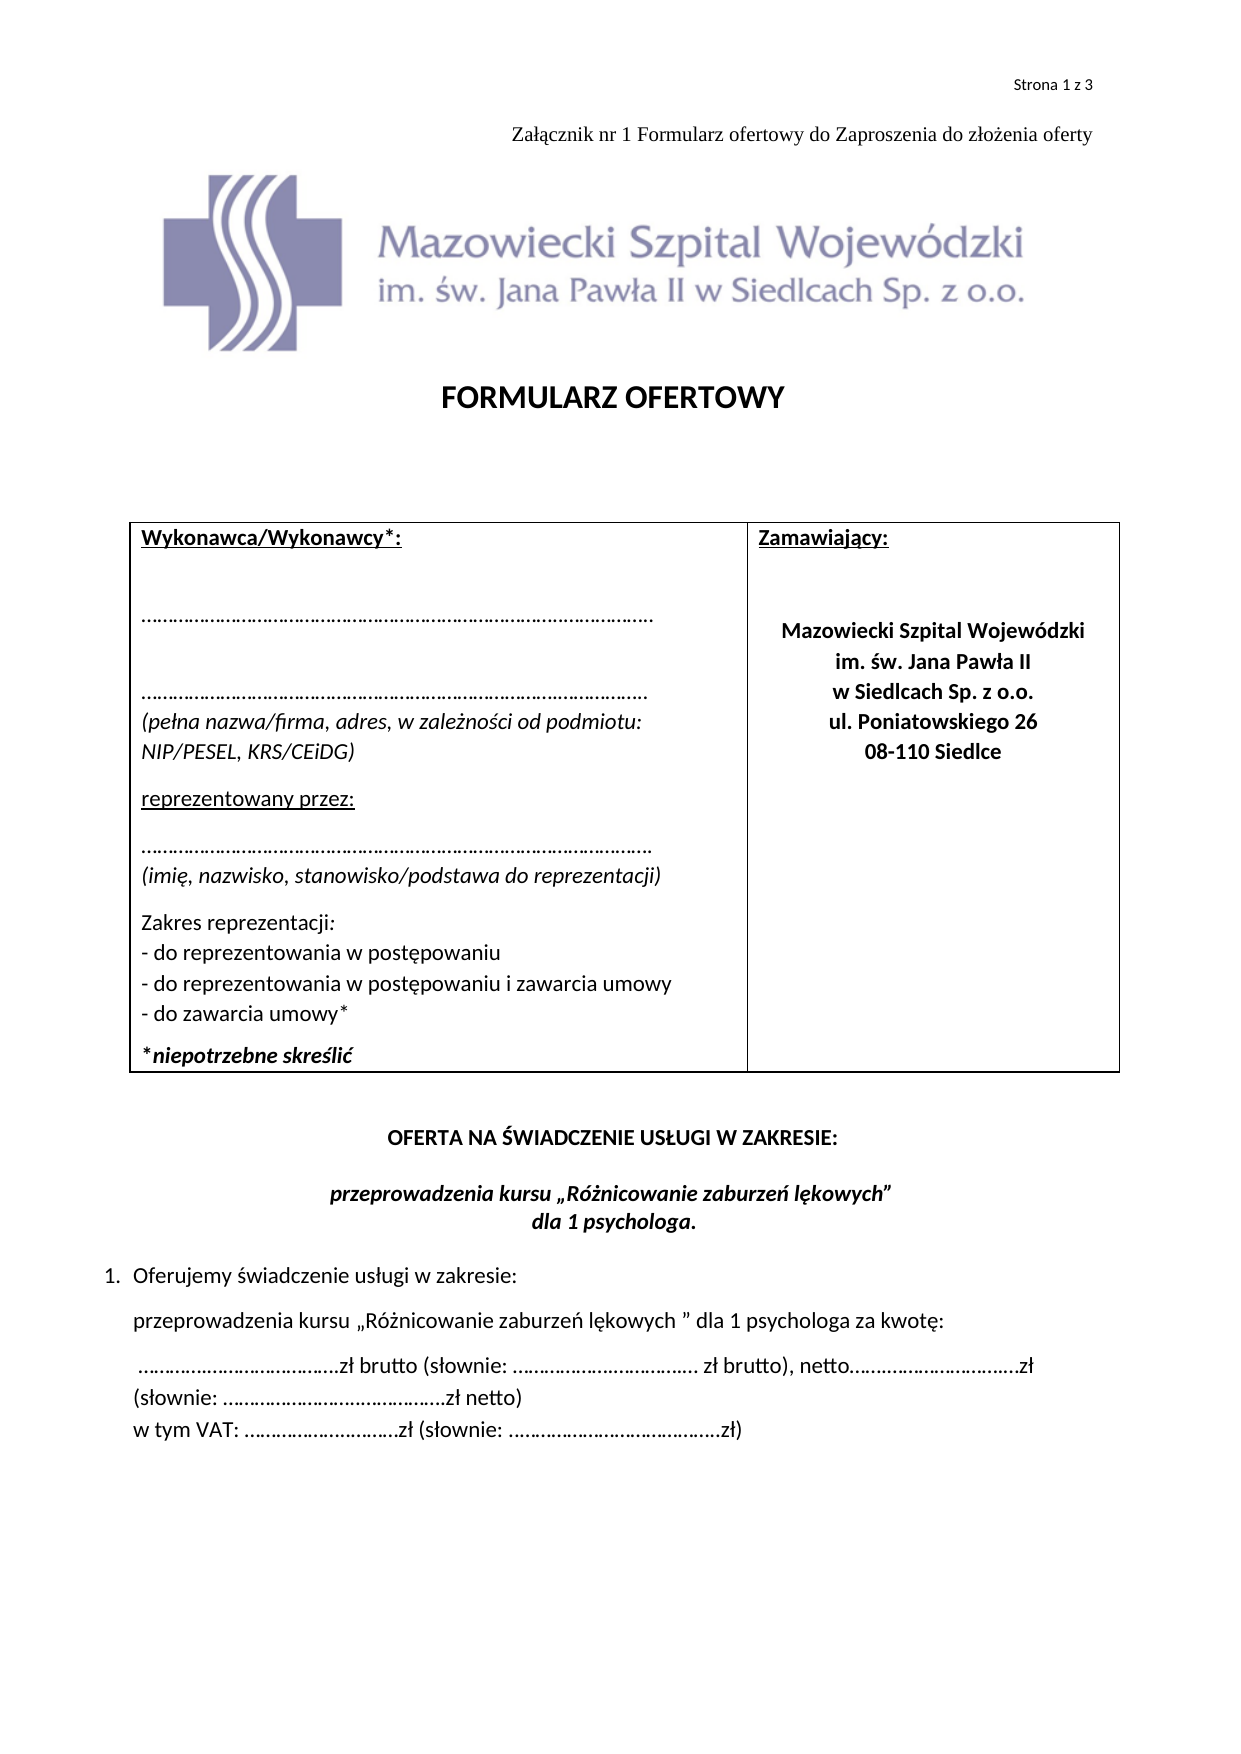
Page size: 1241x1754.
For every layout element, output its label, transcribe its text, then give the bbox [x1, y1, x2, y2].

table_header Wykonawca/Wykonawcy*: ……………………………………………………………………..…………….. …………………………………………………………………….…………….. (pełna nazwa/firma, adres, w zależności od podmiotu: NIP/PESEL, KRS/CEiDG) reprezentowany przez: ……………………………………………………………………………………. (imię, nazwisko, stanowisko/podstawa do reprezentacji) Zakres reprezentacji: - do reprezentowania w postępowaniu - do reprezentowania w postępowaniu i zawarcia umowy - do zawarcia umowy* *niepotrzebne skreślić [131, 523, 747, 1071]
table_header Zamawiający: Mazowiecki Szpital Wojewódzki im. św. Jana Pawła II w Siedlcach Sp. z o.o. ul. Poniatowskiego 26 08-110 Siedlce [748, 523, 1119, 1071]
picture [140, 146, 1086, 364]
text ………….…………………….zł brutto (słownie: ……………….………….… zł brutto), netto…….………………….…zł (słownie: ……………………..…………….zł netto) w tym VAT: ………………..………zł (słownie: ..………………………………..zł) [133, 1351, 1093, 1443]
text przeprowadzenia kursu „Różnicowanie zaburzeń lękowych” [133, 1179, 1093, 1207]
text FORMULARZ OFERTOWY [133, 376, 1093, 417]
list Oferujemy świadczenie usługi w zakresie: [103, 1261, 1093, 1289]
text przeprowadzenia kursu „Różnicowanie zaburzeń lękowych ” dla 1 psychologa za kwotę: [133, 1306, 1093, 1334]
text OFERTA NA ŚWIADCZENIE USŁUGI W ZAKRESIE: [133, 1123, 1093, 1151]
text dla 1 psychologa. [133, 1207, 1093, 1235]
